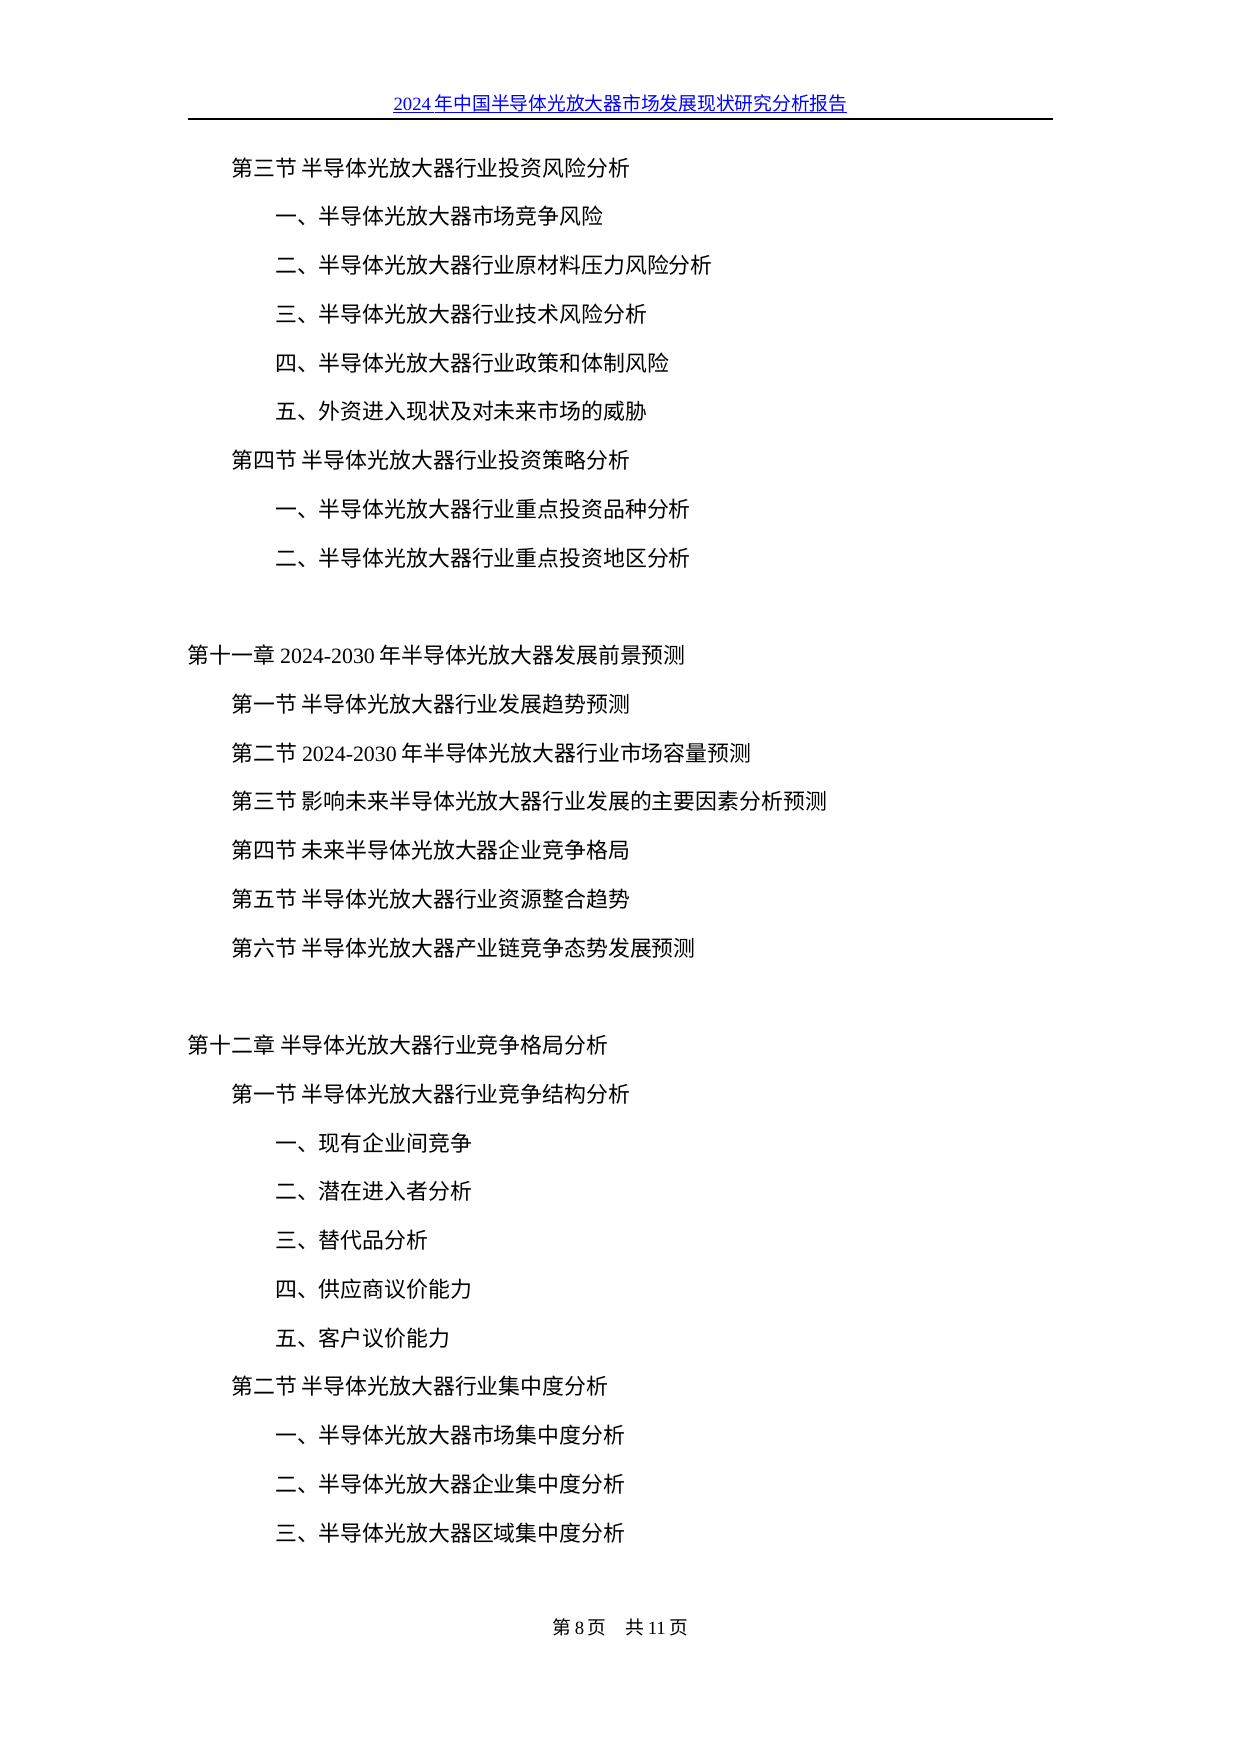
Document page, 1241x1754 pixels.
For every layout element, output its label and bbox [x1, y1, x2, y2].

text [187, 150, 1053, 1548]
